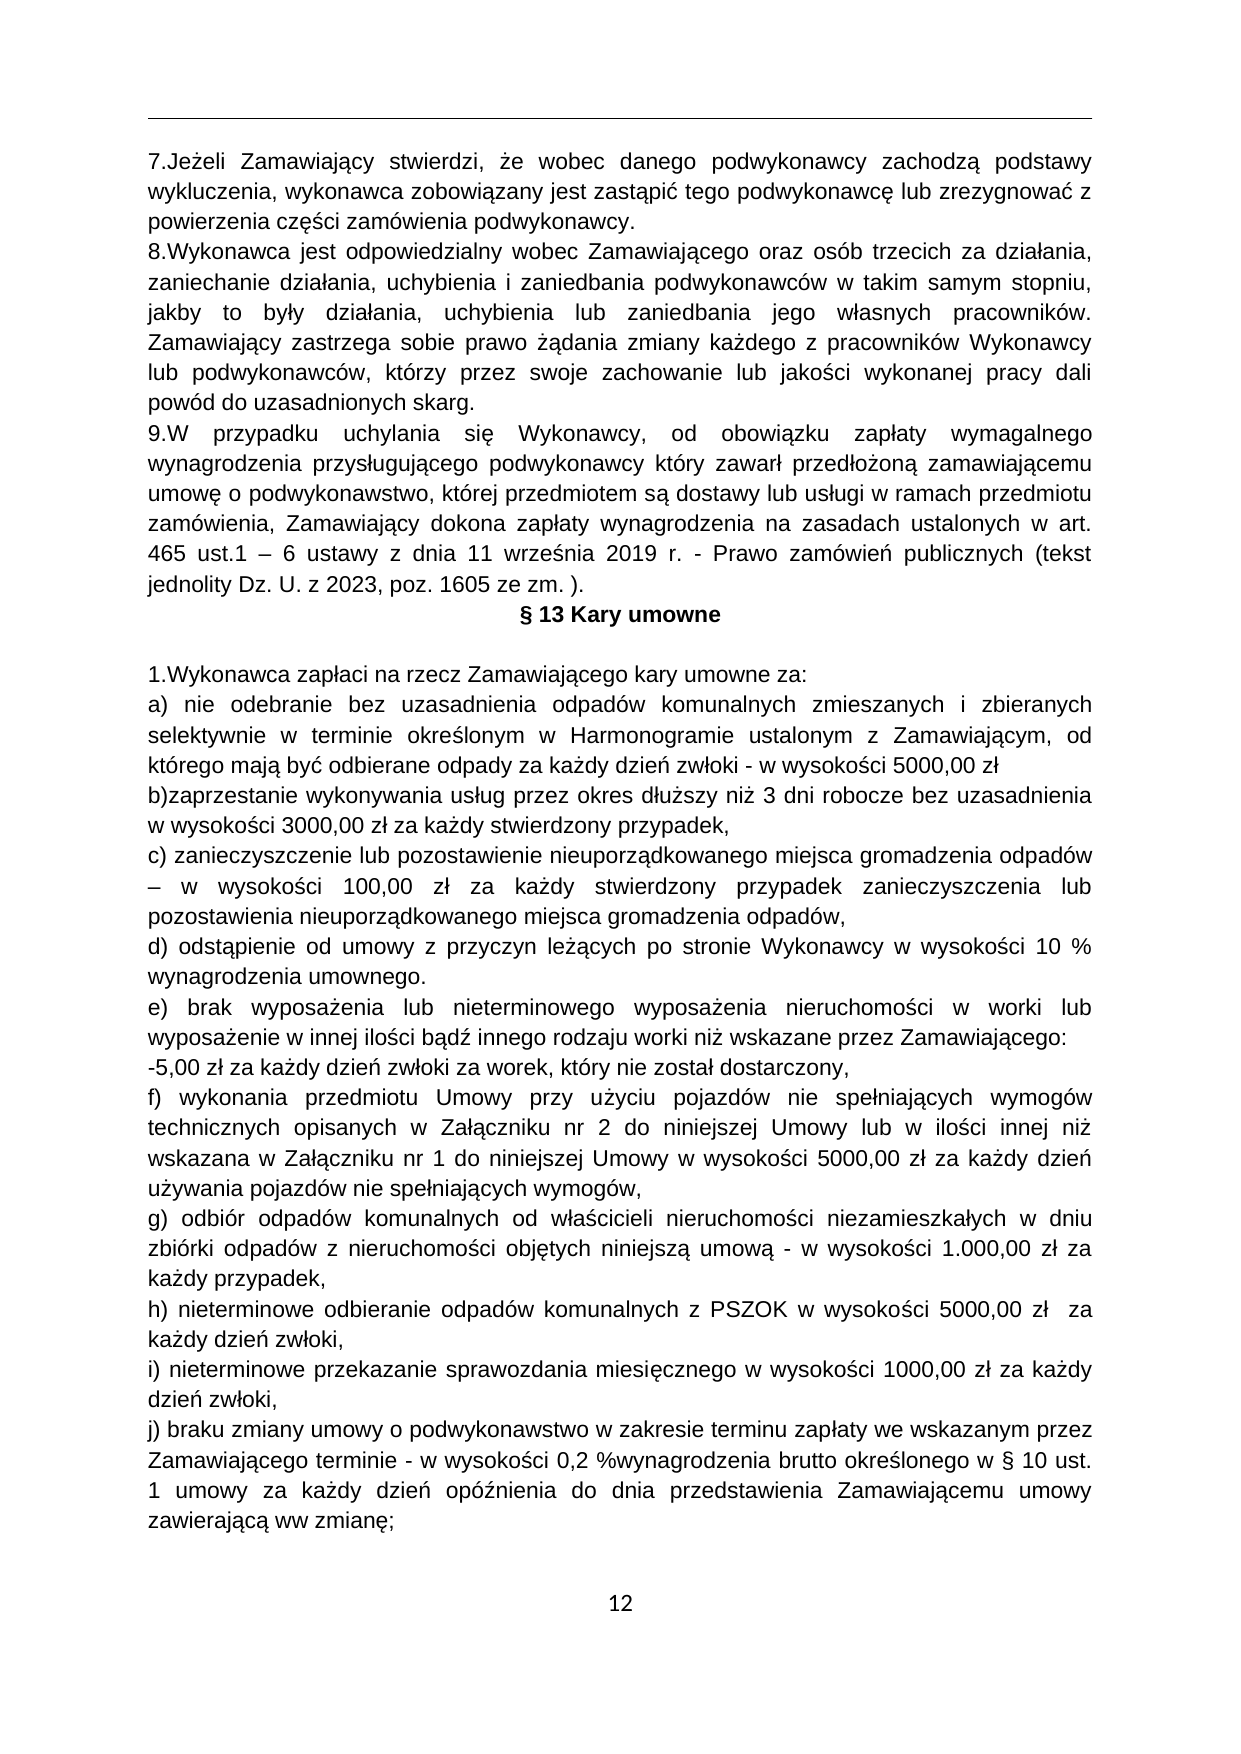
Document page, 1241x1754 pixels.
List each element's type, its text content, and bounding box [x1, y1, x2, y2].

text c) zanieczyszczenie lub pozostawienie nieuporządkowanego miejsca gromadzenia odpadów – w wysokości 100,00 zł za każdy stwierdzony przypadek zanieczyszczenia lub pozostawienia nieuporządkowanego miejsca gromadzenia odpadów, [148, 842, 1092, 929]
text 9.W przypadku uchylania się Wykonawcy, od obowiązku zapłaty wymagalnego wynagrodzenia przysługującego podwykonawcy który zawarł przedłożoną zamawiającemu umowę o podwykonawstwo, której przedmiotem są dostawy lub usługi w ramach przedmiotu zamówienia, Zamawiający dokona zapłaty wynagrodzenia na zasadach ustalonych w art. 465 ust.1 – 6 ustawy z dnia 11 września 2019 r. - Prawo zamówień publicznych (tekst jednolity Dz. U. z 2023, poz. 1605 ze zm. ). [148, 419, 1092, 597]
text f) wykonania przedmiotu Umowy przy użyciu pojazdów nie spełniających wymogów technicznych opisanych w Załączniku nr 2 do niniejszej Umowy lub w ilości innej niż wskazana w Załączniku nr 1 do niniejszej Umowy w wysokości 5000,00 zł za każdy dzień używania pojazdów nie spełniających wymogów, [148, 1084, 1092, 1201]
text g) odbiór odpadów komunalnych od właścicieli nieruchomości niezamieszkałych w dniu zbiórki odpadów z nieruchomości objętych niniejszą umową - w wysokości 1.000,00 zł za każdy przypadek, [148, 1205, 1092, 1292]
text b)zaprzestanie wykonywania usług przez okres dłuższy niż 3 dni robocze bez uzasadnienia w wysokości 3000,00 zł za każdy stwierdzony przypadek, [148, 782, 1092, 839]
text e) brak wyposażenia lub nieterminowego wyposażenia nieruchomości w worki lub wyposażenie w innej ilości bądź innego rodzaju worki niż wskazane przez Zamawiającego: [148, 993, 1092, 1050]
text 1.Wykonawca zapłaci na rzecz Zamawiającego kary umowne za: [148, 661, 1092, 688]
text § 13 Kary umowne [148, 601, 1092, 627]
text h) nieterminowe odbieranie odpadów komunalnych z PSZOK w wysokości 5000,00 zł za każdy dzień zwłoki, [148, 1296, 1092, 1352]
text j) braku zmiany umowy o podwykonawstwo w zakresie terminu zapłaty we wskazanym przez Zamawiającego terminie - w wysokości 0,2 %wynagrodzenia brutto określonego w § 10 ust. 1 umowy za każdy dzień opóźnienia do dnia przedstawienia Zamawiającemu umowy zawierającą ww zmianę; [148, 1416, 1092, 1533]
text d) odstąpienie od umowy z przyczyn leżących po stronie Wykonawcy w wysokości 10 % wynagrodzenia umownego. [148, 933, 1092, 990]
text 7.Jeżeli Zamawiający stwierdzi, że wobec danego podwykonawcy zachodzą podstawy wykluczenia, wykonawca zobowiązany jest zastąpić tego podwykonawcę lub zrezygnować z powierzenia części zamówienia podwykonawcy. [148, 148, 1092, 234]
text 8.Wykonawca jest odpowiedzialny wobec Zamawiającego oraz osób trzecich za działania, zaniechanie działania, uchybienia i zaniedbania podwykonawców w takim samym stopniu, jakby to były działania, uchybienia lub zaniedbania jego własnych pracowników. Zamawiający zastrzega sobie prawo żądania zmiany każdego z pracowników Wykonawcy lub podwykonawców, którzy przez swoje zachowanie lub jakości wykonanej pracy dali powód do uzasadnionych skarg. [148, 238, 1092, 416]
text i) nieterminowe przekazanie sprawozdania miesięcznego w wysokości 1000,00 zł za każdy dzień zwłoki, [148, 1356, 1092, 1413]
text -5,00 zł za każdy dzień zwłoki za worek, który nie został dostarczony, [148, 1054, 1092, 1080]
text a) nie odebranie bez uzasadnienia odpadów komunalnych zmieszanych i zbieranych selektywnie w terminie określonym w Harmonogramie ustalonym z Zamawiającym, od którego mają być odbierane odpady za każdy dzień zwłoki - w wysokości 5000,00 zł [148, 691, 1092, 778]
